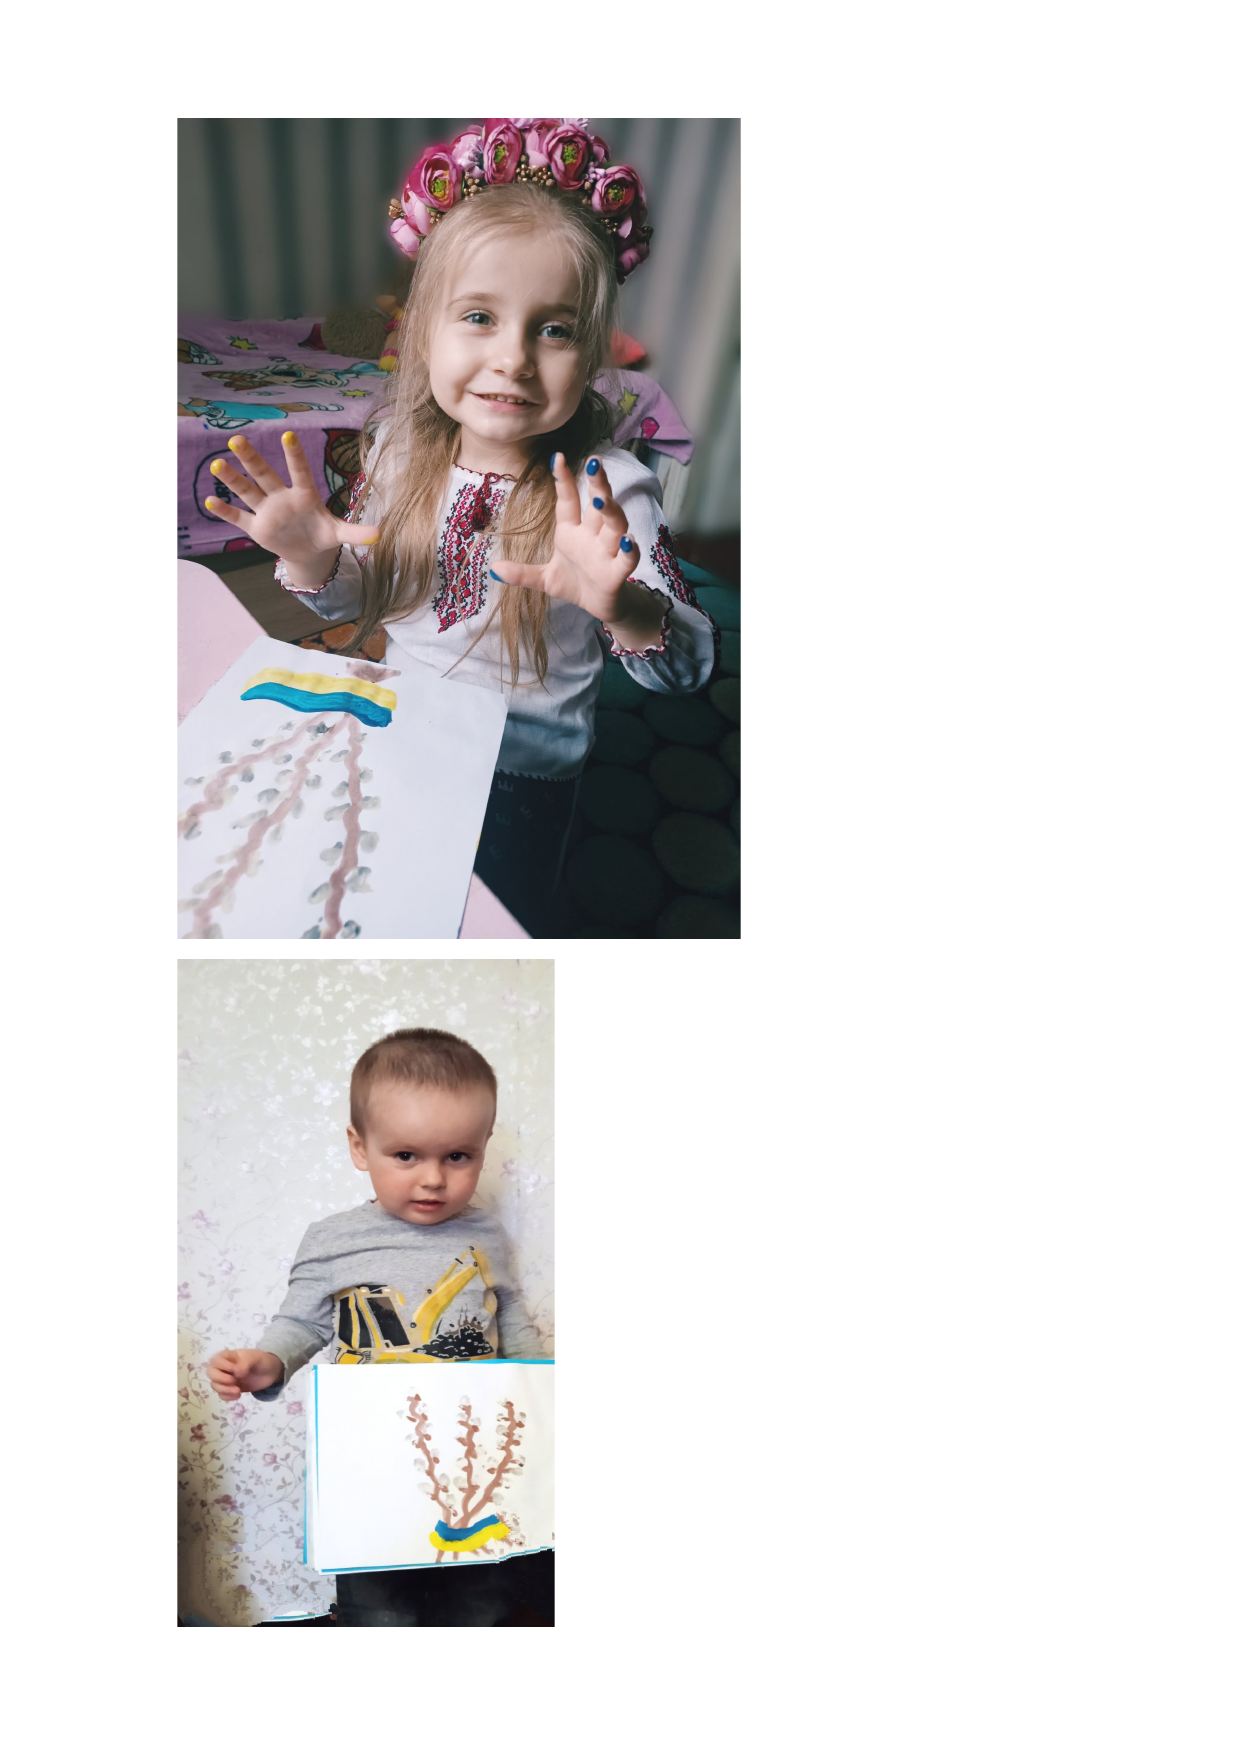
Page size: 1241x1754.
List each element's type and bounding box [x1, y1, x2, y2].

picture [177, 959, 555, 1627]
picture [177, 118, 741, 939]
